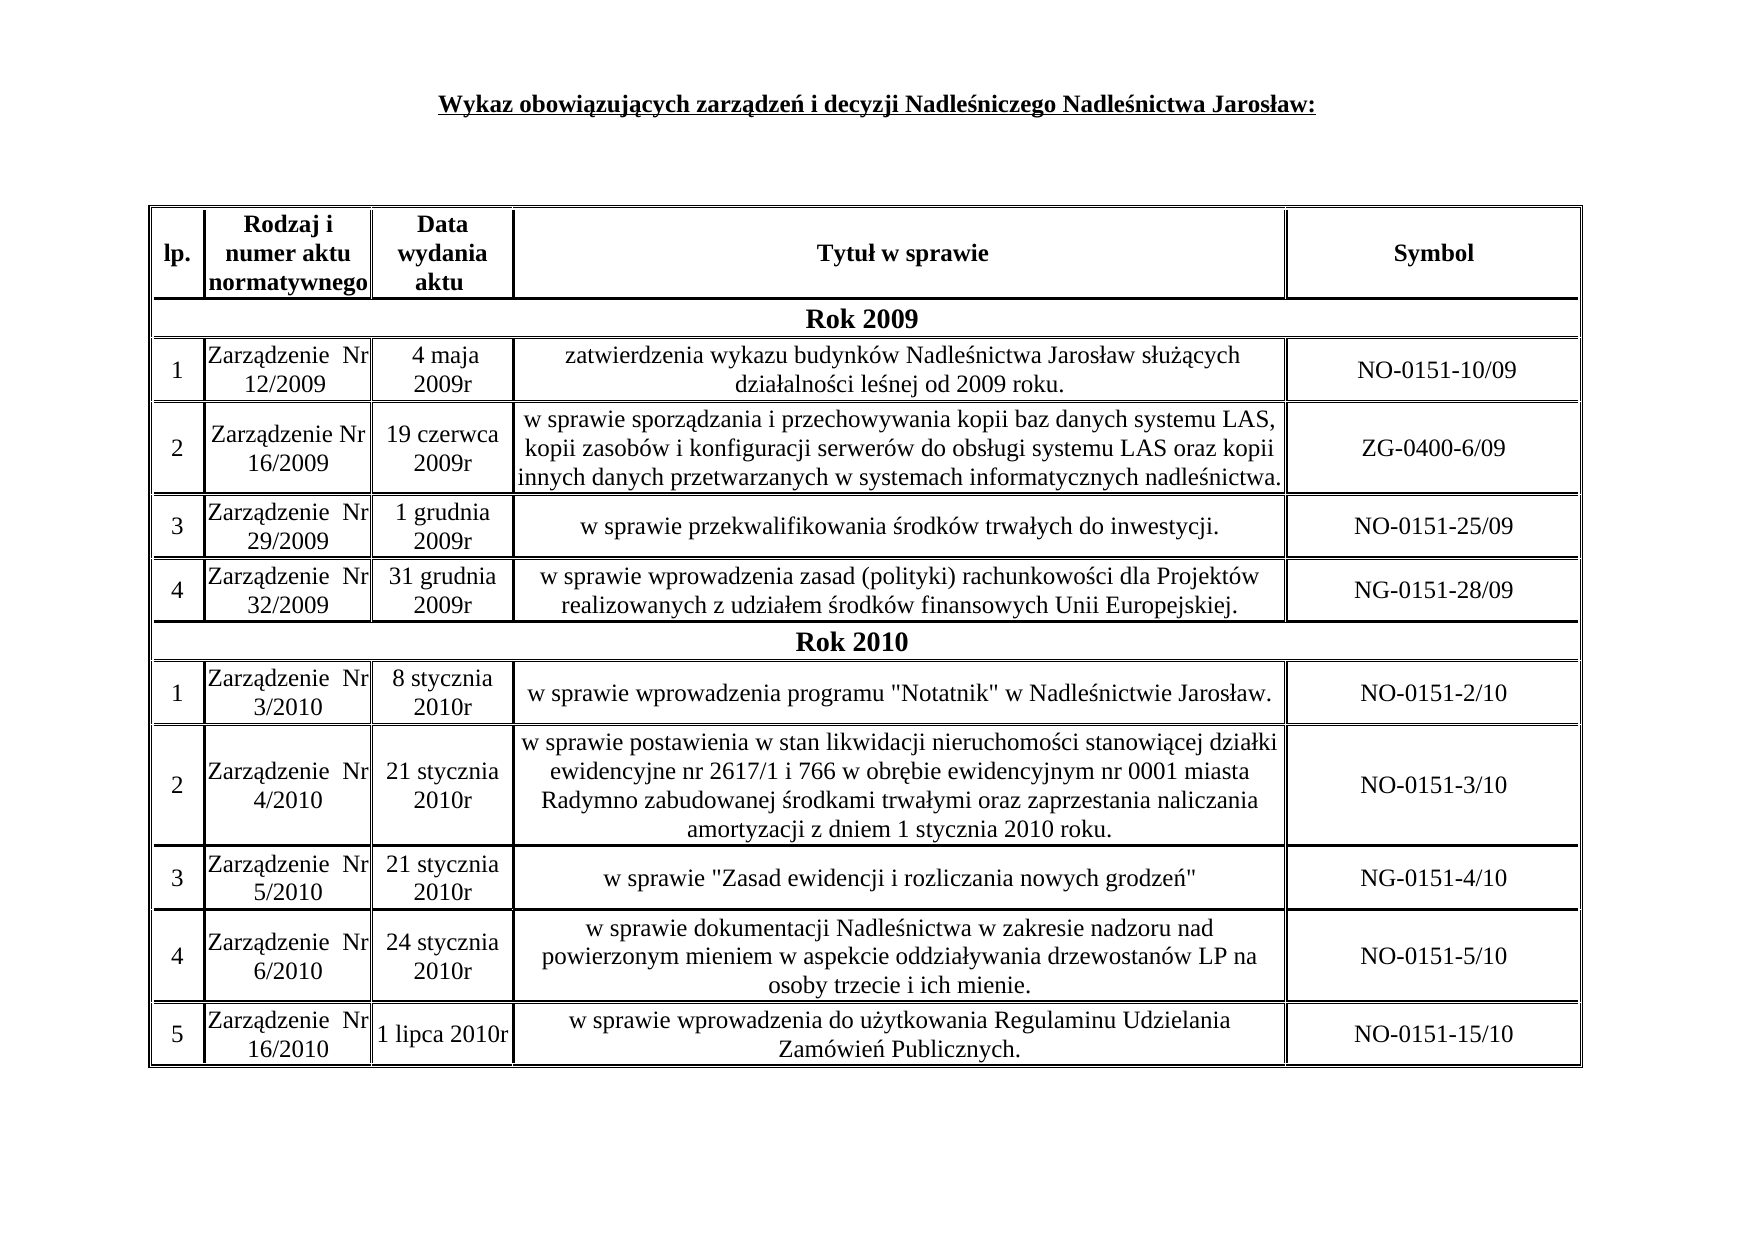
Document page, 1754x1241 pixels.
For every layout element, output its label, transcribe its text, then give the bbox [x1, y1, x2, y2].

table_cell w sprawie sporządzania i przechowywania kopii baz danych systemu LAS, kopii zasobów i konfiguracji serwerów do obsługi systemu LAS oraz kopii innych danych przetwarzanych w systemach informatycznych nadleśnictwa. [515, 403, 1284, 492]
table_cell Zarządzenie Nr 5/2010 [206, 847, 370, 908]
table_cell w sprawie wprowadzenia programu "Notatnik" w Nadleśnictwie Jarosław. [515, 662, 1284, 723]
table_header lp. [152, 208, 204, 297]
table_cell 31 grudnia 2009r [373, 560, 512, 620]
table_cell Zarządzenie Nr 6/2010 [206, 911, 370, 1000]
table_cell zatwierdzenia wykazu budynków Nadleśnictwa Jarosław służących działalności leśnej od 2009 roku. [515, 339, 1284, 400]
table_cell 4 [150, 908, 203, 1000]
table_cell Rok 2009 [152, 297, 1580, 336]
table_cell NO-0151-15/10 [1286, 1000, 1580, 1064]
table_cell NO-0151-3/10 [1286, 723, 1581, 844]
table_cell NO-0151-2/10 [1286, 659, 1581, 723]
table_cell 1 [150, 659, 204, 723]
table_cell NO-0151-5/10 [1288, 908, 1581, 1000]
table_cell 19 czerwca 2009r [373, 403, 512, 492]
table_cell 24 stycznia 2010r [373, 911, 512, 1000]
table_cell 1 grudnia 2009r [373, 496, 512, 556]
table_header Rodzaj i numer aktu normatywnego [204, 208, 372, 297]
table_cell Zarządzenie Nr 4/2010 [206, 726, 370, 844]
table_cell NO-0151-10/09 [1286, 336, 1581, 400]
table_cell Zarządzenie Nr 3/2010 [206, 662, 370, 723]
table_cell 4 maja 2009r [373, 339, 512, 400]
table_cell 3 [152, 844, 203, 908]
table_cell w sprawie wprowadzenia do użytkowania Regulaminu Udzielania Zamówień Publicznych. [513, 1000, 1286, 1064]
table_header Symbol [1286, 208, 1580, 297]
table_cell 21 stycznia 2010r [373, 847, 512, 908]
table_cell 2 [150, 400, 204, 492]
table_cell NO-0151-25/09 [1288, 492, 1580, 556]
table_cell Rok 2010 [152, 620, 1580, 659]
table_cell NG-0151-4/10 [1288, 844, 1580, 908]
table_cell Zarządzenie Nr 16/2010 [204, 1004, 372, 1064]
table_header Data wydania aktu [372, 206, 513, 297]
text Wykaz obowiązujących zarządzeń i decyzji Nadleśniczego Nadleśnictwa Jarosław: [148, 89, 1606, 117]
table_cell 1 [150, 336, 204, 400]
table_cell Zarządzenie Nr 32/2009 [206, 560, 370, 620]
table_cell 4 [152, 556, 203, 620]
table_header Tytuł w sprawie [513, 206, 1286, 297]
table_cell w sprawie wprowadzenia zasad (polityki) rachunkowości dla Projektów realizowanych z udziałem środków finansowych Unii Europejskiej. [515, 560, 1284, 620]
table_cell 1 lipca 2010r [372, 1004, 513, 1064]
table_cell 8 stycznia 2010r [373, 662, 512, 723]
table_cell ZG-0400-6/09 [1286, 400, 1581, 492]
table_cell 3 [152, 492, 203, 556]
table_cell Zarządzenie Nr 16/2009 [206, 403, 370, 492]
table_cell 2 [150, 723, 204, 844]
table_cell w sprawie przekwalifikowania środków trwałych do inwestycji. [515, 496, 1284, 556]
table_cell w sprawie postawienia w stan likwidacji nieruchomości stanowiącej działki ewidencyjne nr 2617/1 i 766 w obrębie ewidencyjnym nr 0001 miasta Radymno zabudowanej środkami trwałymi oraz zaprzestania naliczania amortyzacji z dniem 1 stycznia 2010 roku. [515, 726, 1284, 844]
table_cell NG-0151-28/09 [1288, 556, 1580, 620]
table_cell w sprawie dokumentacji Nadleśnictwa w zakresie nadzoru nad powierzonym mieniem w aspekcie oddziaływania drzewostanów LP na osoby trzecie i ich mienie. [515, 911, 1284, 1000]
table_cell 5 [152, 1000, 204, 1064]
table_cell Zarządzenie Nr 29/2009 [206, 496, 370, 556]
table_cell Zarządzenie Nr 12/2009 [206, 339, 370, 400]
table_cell 21 stycznia 2010r [373, 726, 512, 844]
table_cell w sprawie "Zasad ewidencji i rozliczania nowych grodzeń" [515, 847, 1284, 908]
